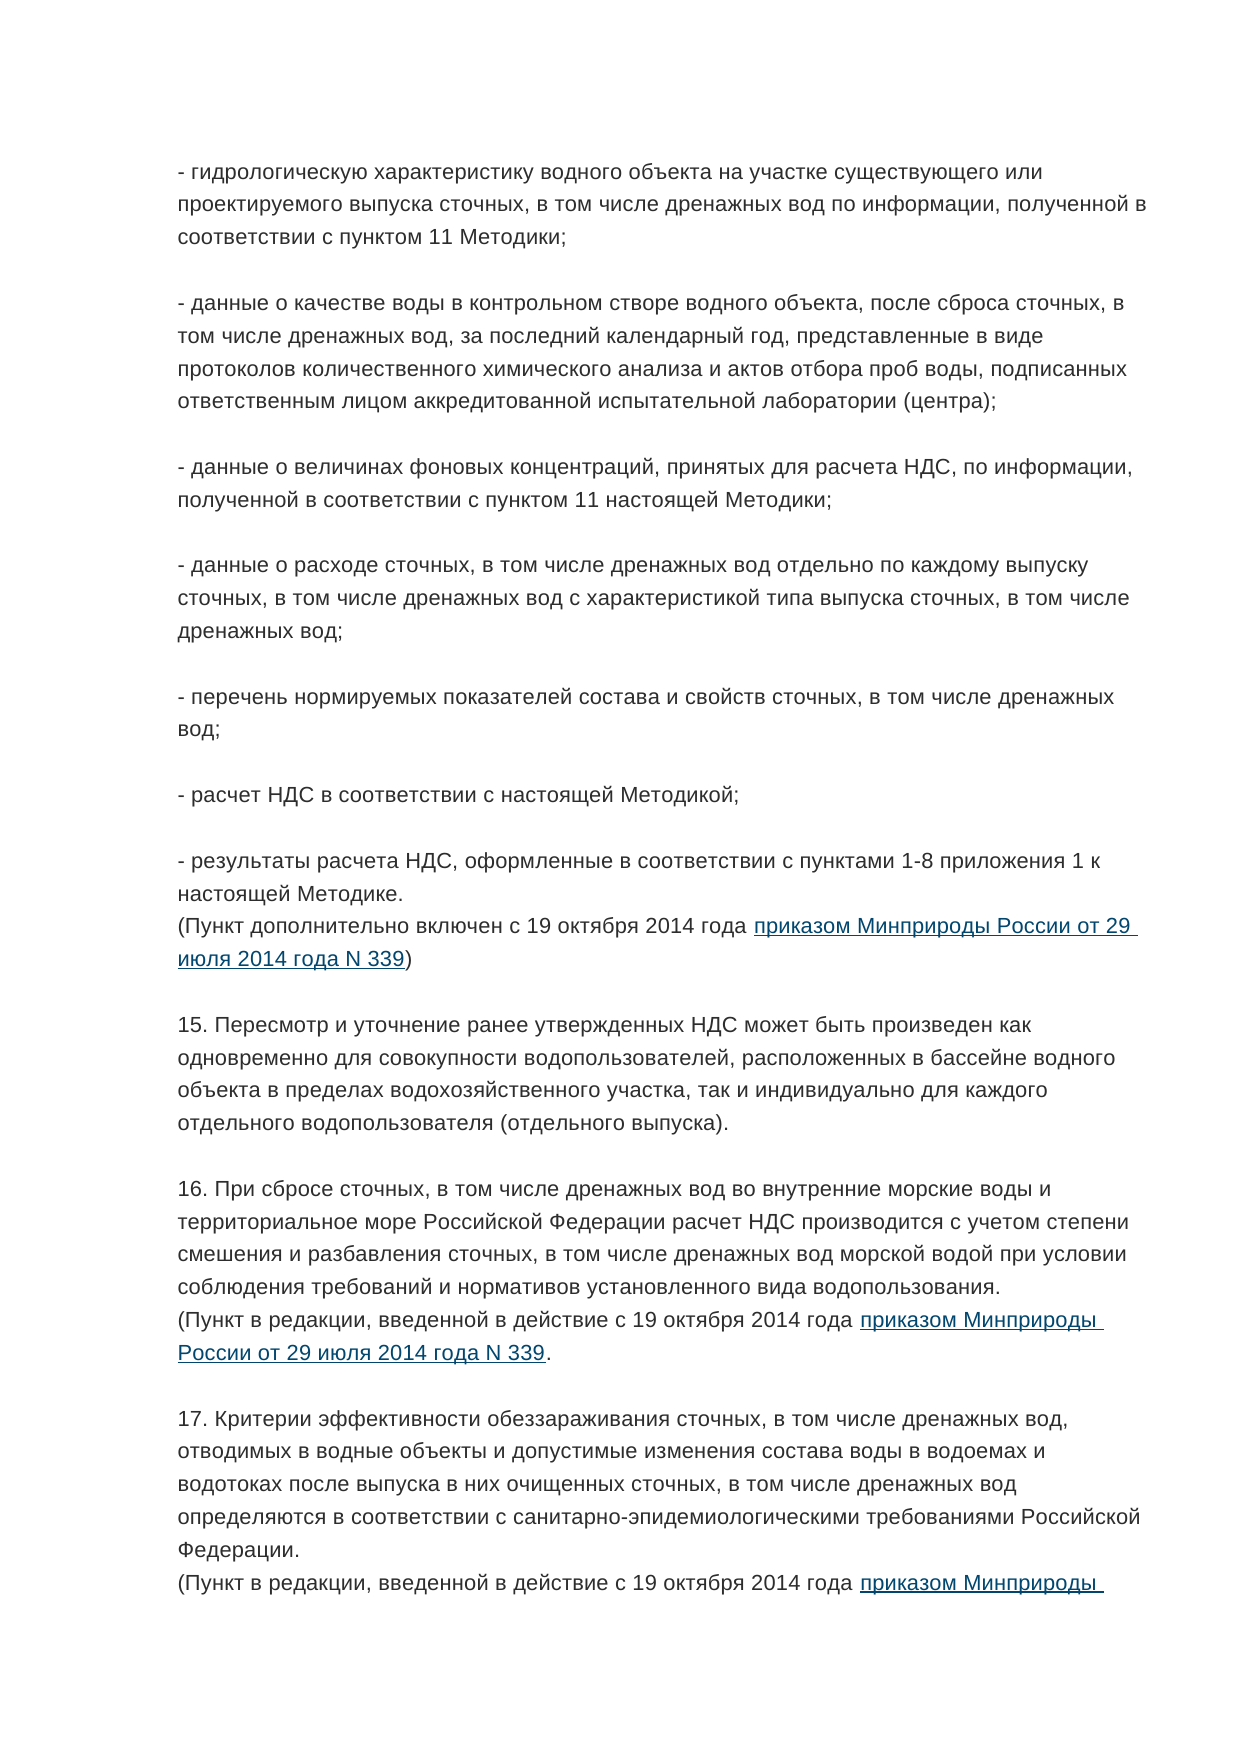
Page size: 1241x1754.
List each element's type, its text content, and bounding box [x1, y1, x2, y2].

text 16. При сбросе сточных, в том числе дренажных вод во внутренние морские воды и территориальное море Российской Федерации расчет НДС производится с учетом степени смешения и разбавления сточных, в том числе дренажных вод морской водой при условии соблюдения требований и нормативов установленного вида водопользования. (Пункт в редакции, введенной в действие с 19 октября 2014 года приказом Минприроды России от 29 июля 2014 года N 339. [177, 1168, 1152, 1398]
text 15. Пересмотр и уточнение ранее утвержденных НДС может быть произведен как одновременно для совокупности водопользователей, расположенных в бассейне водного объекта в пределах водохозяйственного участка, так и индивидуально для каждого отдельного водопользователя (отдельного выпуска). [177, 1004, 1152, 1168]
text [177, 118, 1152, 1004]
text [177, 1398, 1152, 1595]
